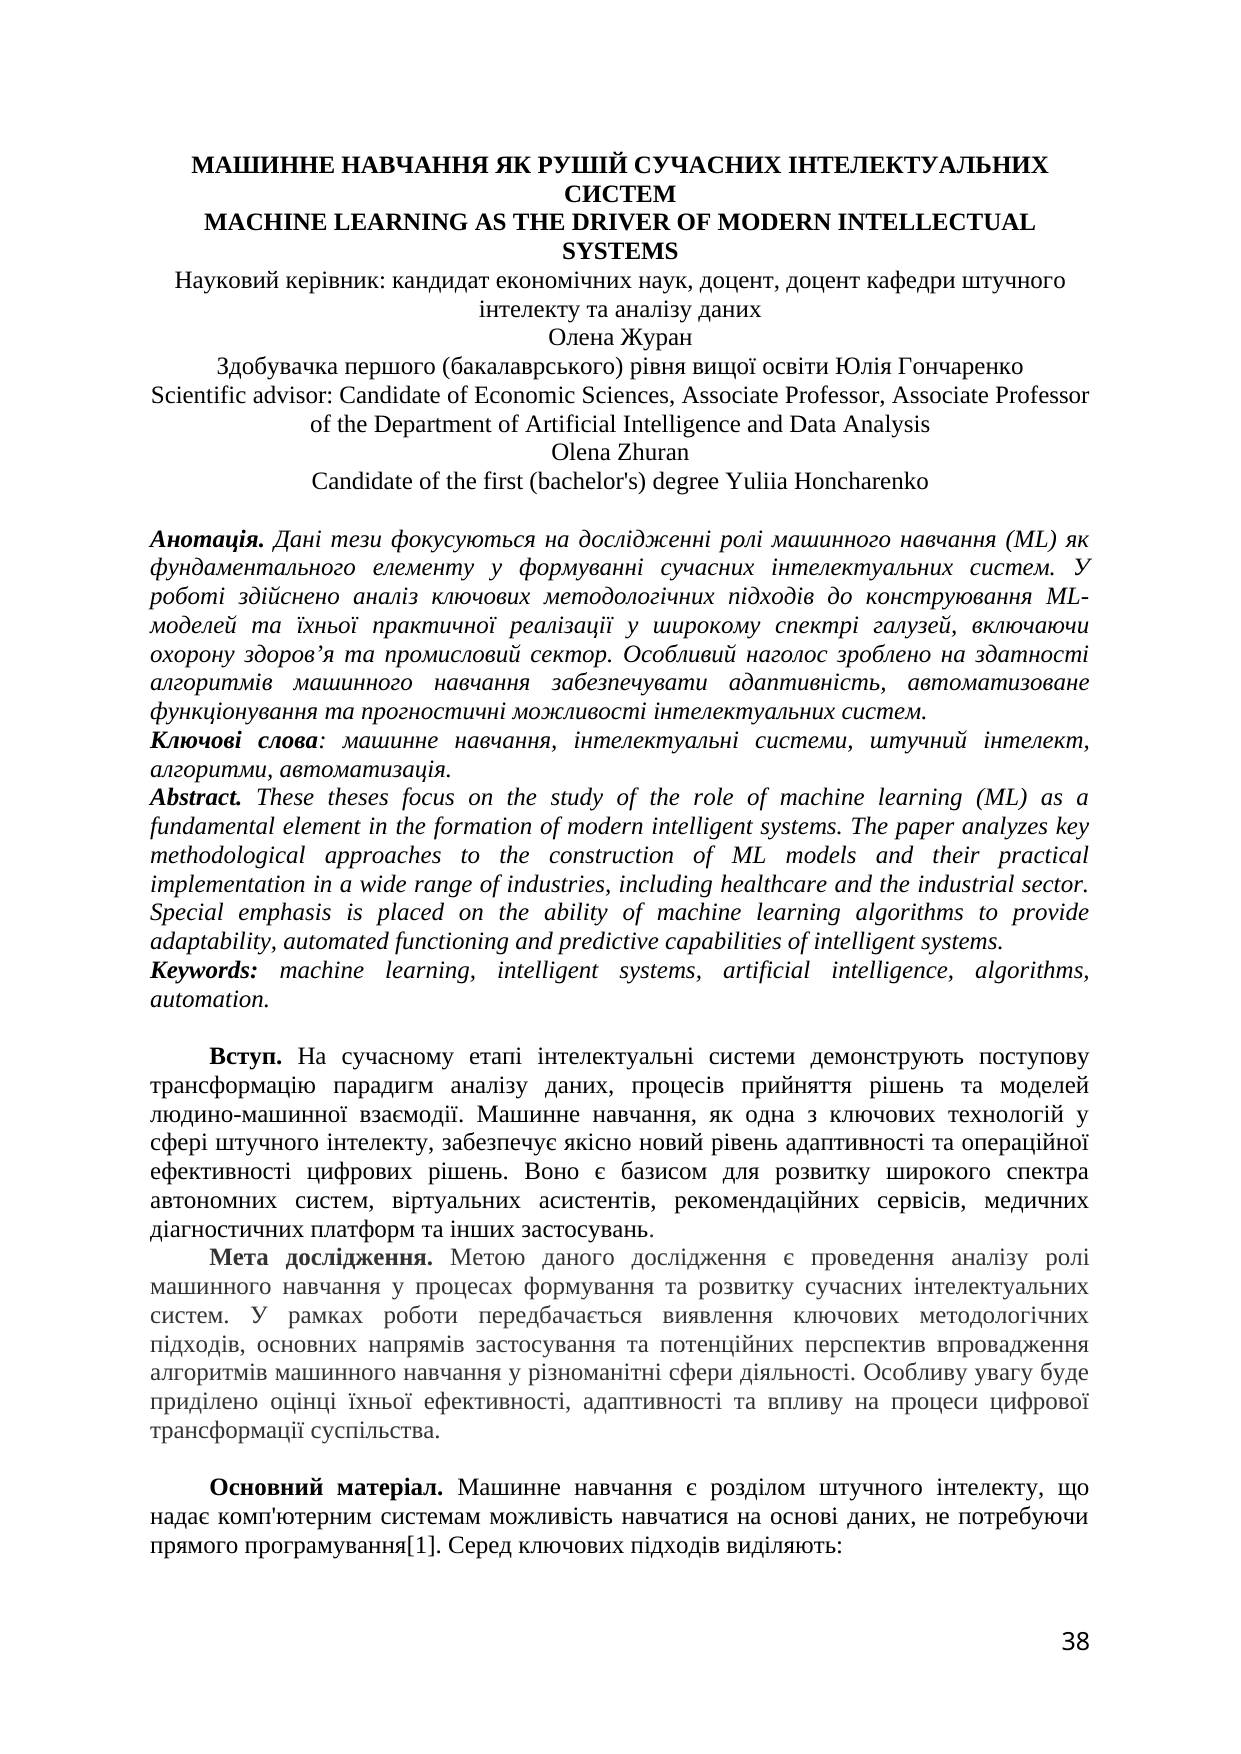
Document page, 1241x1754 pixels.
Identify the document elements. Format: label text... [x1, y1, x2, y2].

text Олена Журан [150, 322, 1090, 351]
text Candidate of the first (bachelor's) degree Yuliia Honcharenko [150, 466, 1090, 495]
text Вступ. На сучасному етапі інтелектуальні системи демонструють поступову трансформацію парадигм аналізу даних, процесів прийняття рішень та моделей людино-машинної взаємодії. Машинне навчання, як одна з ключових технологій у сфері штучного інтелекту, забезпечує якісно новий рівень адаптивності та операційної ефективності цифрових рішень. Воно є базисом для розвитку широкого спектра автономних систем, віртуальних асистентів, рекомендаційних сервісів, медичних діагностичних платформ та інших застосувань. [150, 1041, 1090, 1242]
text МАШИННЕ НАВЧАННЯ ЯК РУШІЙ СУЧАСНИХ ІНТЕЛЕКТУАЛЬНИХ СИСТЕМ [150, 150, 1090, 207]
text Ключові слова: машинне навчання, інтелектуальні системи, штучний інтелект, алгоритми, автоматизація. [150, 725, 1090, 782]
text Olena Zhuran [150, 437, 1090, 466]
text Abstract. These theses focus on the study of the role of machine learning (ML) as a fundamental element in the formation of modern intelligent systems. The paper analyzes key methodological approaches to the construction of ML models and their practical implementation in a wide range of industries, including healthcare and the industrial sector. Special emphasis is placed on the ability of machine learning algorithms to provide adaptability, automated functioning and predictive capabilities of intelligent systems. [150, 782, 1090, 955]
text Scientific advisor: Candidate of Economic Sciences, Associate Professor, Associate Professor of the Department of Artificial Intelligence and Data Analysis [150, 380, 1090, 437]
text Науковий керівник: кандидат економічних наук, доцент, доцент кафедри штучного інтелекту та аналізу даних [150, 265, 1090, 322]
text Keywords: machine learning, intelligent systems, artificial intelligence, algorithms, automation. [150, 955, 1090, 1012]
text Основний матеріал. Машинне навчання є розділом штучного інтелекту, що надає комп'ютерним системам можливість навчатися на основі даних, не потребуючи прямого програмування[1]. Серед ключових підходів виділяють: [150, 1472, 1090, 1559]
text Мета дослідження. Метою даного дослідження є проведення аналізу ролі машинного навчання у процесах формування та розвитку сучасних інтелектуальних систем. У рамках роботи передбачається виявлення ключових методологічних підходів, основних напрямів застосування та потенційних перспектив впровадження алгоритмів машинного навчання у різноманітні сфери діяльності. Особливу увагу буде приділено оцінці їхньої ефективності, адаптивності та впливу на процеси цифрової трансформації суспільства. [150, 1242, 1090, 1444]
text Анотація. Дані тези фокусуються на дослідженні ролі машинного навчання (ML) як фундаментального елементу у формуванні сучасних інтелектуальних систем. У роботі здійснено аналіз ключових методологічних підходів до конструювання ML-моделей та їхньої практичної реалізації у широкому спектрі галузей, включаючи охорону здоров’я та промисловий сектор. Особливий наголос зроблено на здатності алгоритмів машинного навчання забезпечувати адаптивність, автоматизоване функціонування та прогностичні можливості інтелектуальних систем. [150, 524, 1090, 725]
text MACHINE LEARNING AS THE DRIVER OF MODERN INTELLECTUAL SYSTEMS [150, 207, 1090, 265]
text Здобувачка першого (бакалаврського) рівня вищої освіти Юлія Гончаренко [150, 351, 1090, 380]
